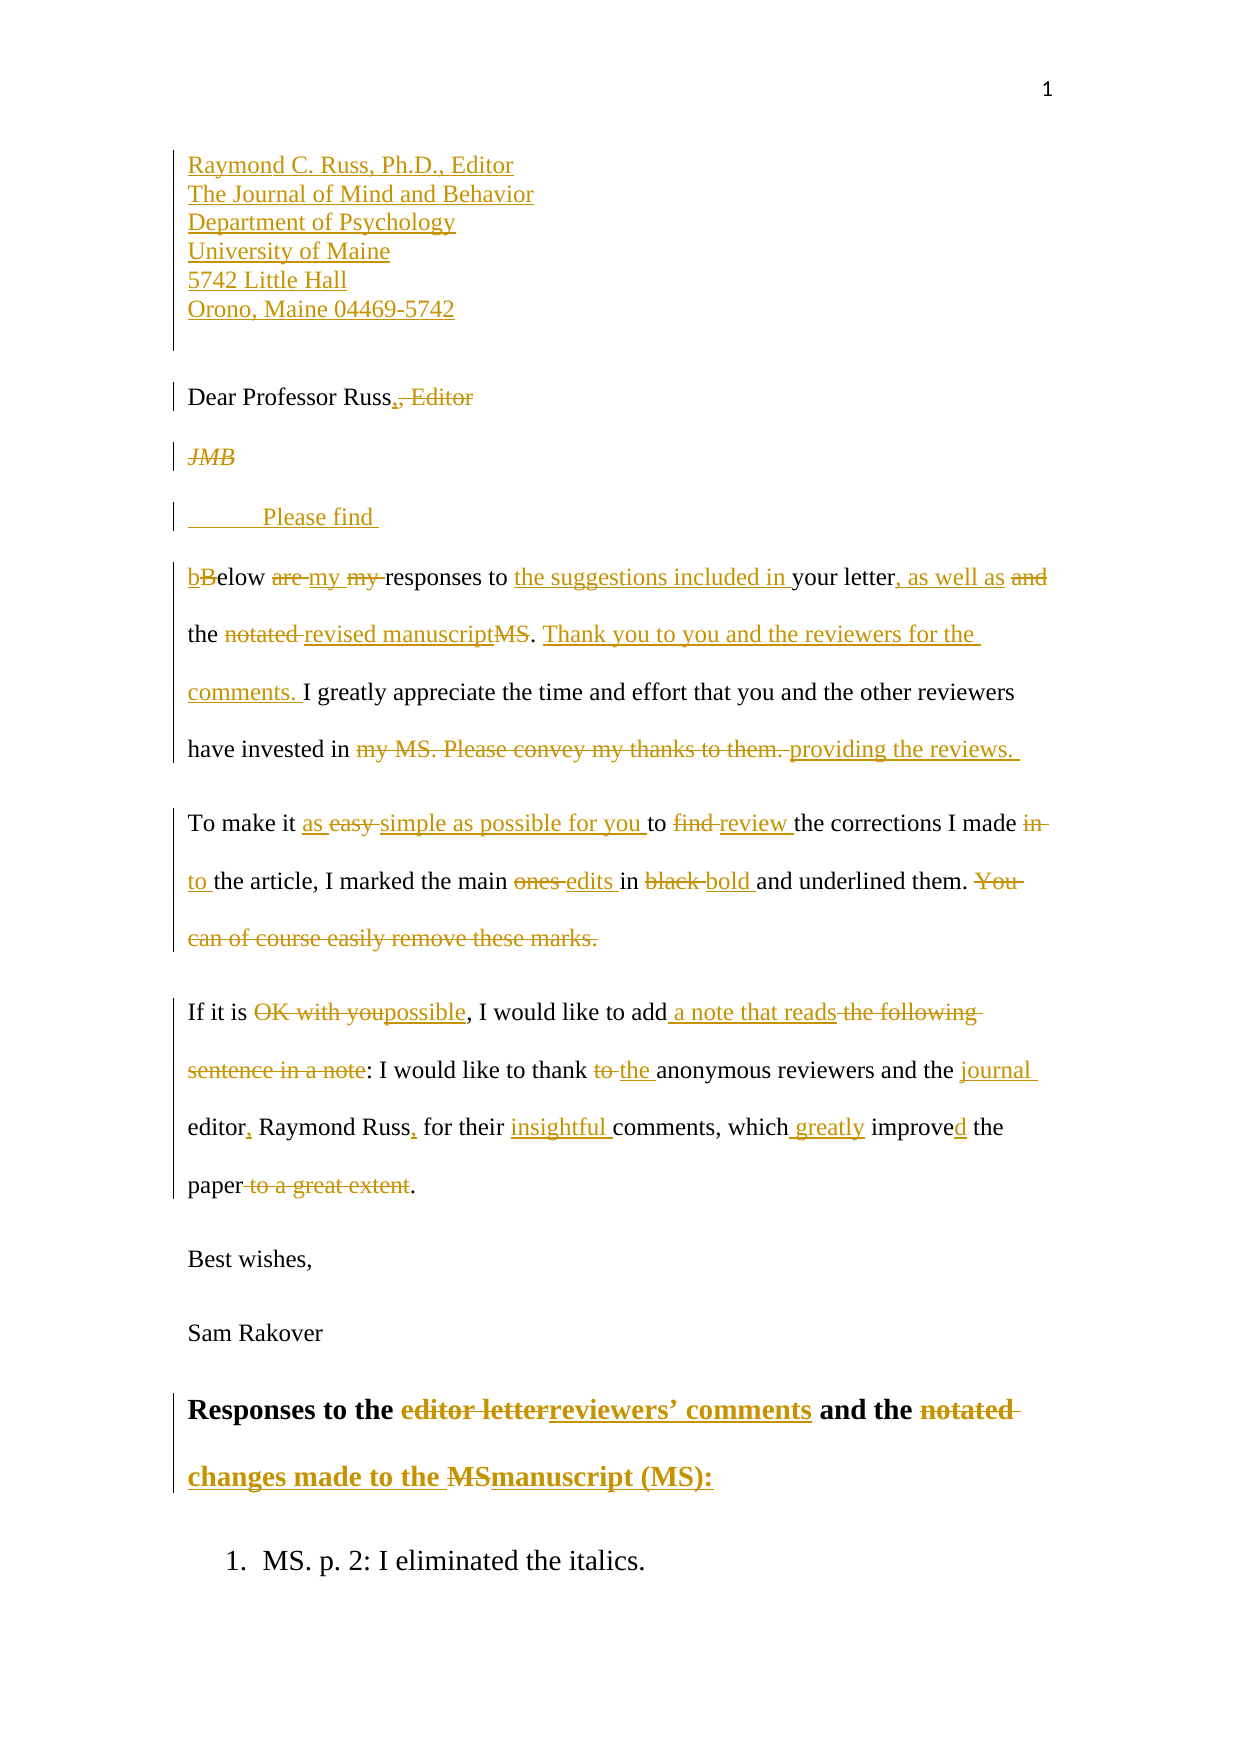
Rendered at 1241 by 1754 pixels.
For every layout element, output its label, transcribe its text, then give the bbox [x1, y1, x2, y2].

list MS. p. 2: I eliminated the italics. [225, 1543, 1053, 1577]
text Dear Professor Russ [187, 382, 1053, 411]
text If it is , I would like to add: I would like to thank anonymous reviewers and the editor Raymond Russ for their comments, which improve the paper. [187, 997, 1053, 1199]
text elow responses to your letter the . I greatly appreciate the time and effort that you and the other reviewers have invested in [187, 562, 1053, 763]
text Sam Rakover [187, 1318, 1053, 1347]
text Best wishes, [187, 1244, 1053, 1273]
text To make it to the corrections I made the article, I marked the main in and underlined them. [187, 808, 1053, 952]
text Responses to the and the [187, 1392, 1053, 1493]
